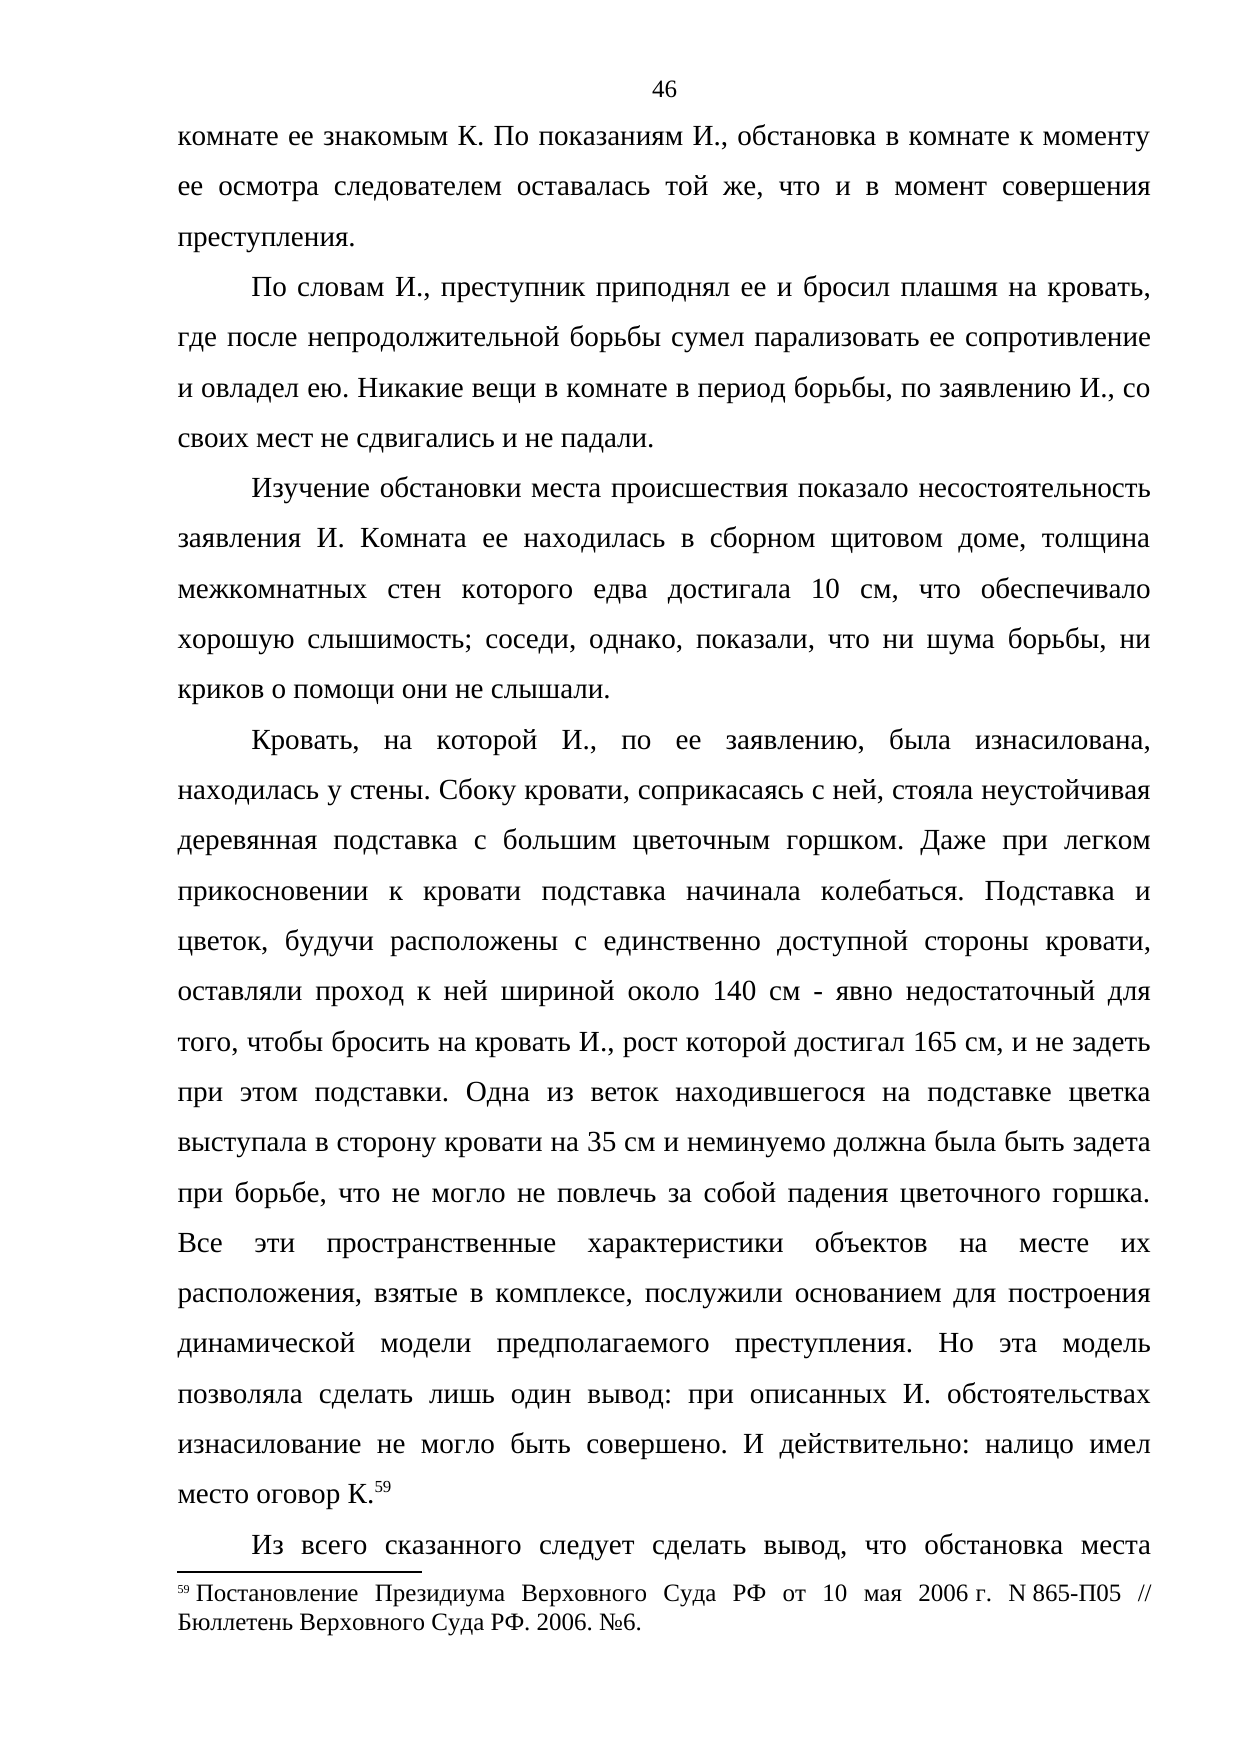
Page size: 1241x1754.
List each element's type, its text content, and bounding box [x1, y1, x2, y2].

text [177, 1527, 1152, 1560]
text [177, 118, 1152, 252]
text Изучение обстановки места происшествия показало несостоятельность заявления И. Комната ее находилась в сборном щитовом доме, толщина межкомнатных стен которого едва достигала , что обеспечивало хорошую слышимость; соседи, однако, показали, что ни шума борьбы, ни криков о помощи они не слышали. [177, 470, 1152, 705]
text Кровать, на которой И., по ее заявлению, была изнасилована, находилась у стены. Сбоку кровати, соприкасаясь с ней, стояла неустойчивая деревянная подставка с большим цветочным горшком. Даже при легком прикосновении к кровати подставка начинала колебаться. Подставка и цветок, будучи расположены с единственно доступной стороны кровати, оставляли проход к ней шириной около - явно недостаточный для того, чтобы бросить на кровать И., рост которой достигал , и не задеть при этом подставки. Одна из веток находившегося на подставке цветка выступала в сторону кровати на и неминуемо должна была быть задета при борьбе, что не могло не повлечь за собой падения цветочного горшка. Все эти пространственные характеристики объектов на месте их расположения, взятые в комплексе, послужили основанием для построения динамической модели предполагаемого преступления. Но эта модель позволяла сделать лишь один вывод: при описанных И. обстоятельствах изнасилование не могло быть совершено. И действительно: налицо имел место оговор К. [177, 722, 1152, 1510]
text По словам И., преступник приподнял ее и бросил плашмя на кровать, где после непродолжительной борьбы сумел парализовать ее сопротивление и овладел ею. Никакие вещи в комнате в период борьбы, по заявлению И., со своих мест не сдвигались и не падали. [177, 269, 1152, 453]
